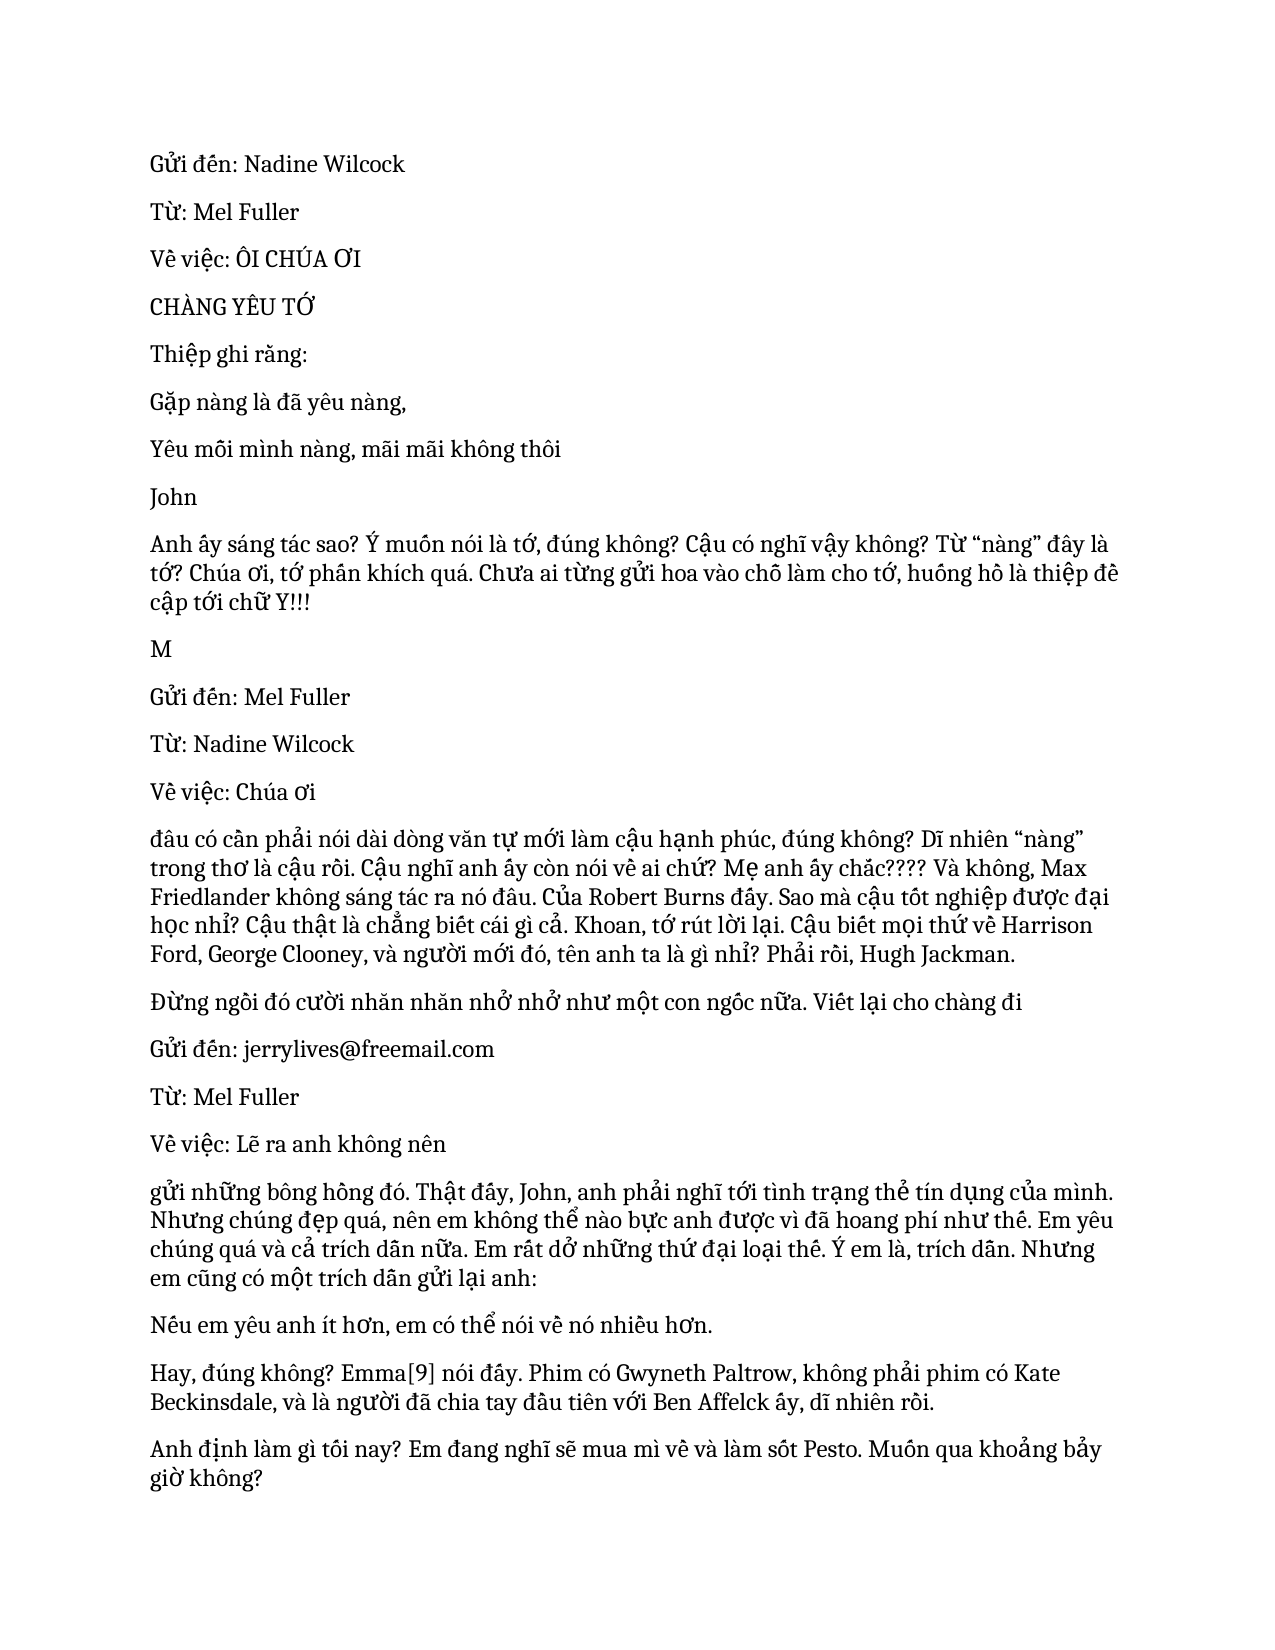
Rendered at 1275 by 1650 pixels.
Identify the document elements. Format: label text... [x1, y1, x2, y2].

text Yêu mỗi mình nàng, mãi mãi không thôi [150, 435, 1125, 464]
text Từ: Mel Fuller [150, 1082, 1125, 1111]
text Từ: Nadine Wilcock [150, 730, 1125, 759]
text Đừng ngồi đó cười nhăn nhăn nhở nhở như một con ngốc nữa. Viết lại cho chàng đi [150, 987, 1125, 1016]
text Nếu em yêu anh ít hơn, em có thể nói về nó nhiều hơn. [150, 1311, 1125, 1340]
text đâu có cần phải nói dài dòng văn tự mới làm cậu hạnh phúc, đúng không? Dĩ nhiên “nàng” trong thơ là cậu rồi. Cậu nghĩ anh ấy còn nói về ai chứ? Mẹ anh ấy chắc???? Và không, Max Friedlander không sáng tác ra nó đâu. Của Robert Burns đấy. Sao mà cậu tốt nghiệp được đại học nhỉ? Cậu thật là chẳng biết cái gì cả. Khoan, tớ rút lời lại. Cậu biết mọi thứ về Harrison Ford, George Clooney, và người mới đó, tên anh ta là gì nhỉ? Phải rồi, Hugh Jackman. [150, 825, 1125, 969]
text Về việc: ÔI CHÚA ƠI [150, 245, 1125, 274]
text gửi những bông hồng đó. Thật đấy, John, anh phải nghĩ tới tình trạng thẻ tín dụng của mình. Nhưng chúng đẹp quá, nên em không thể nào bực anh được vì đã hoang phí như thế. Em yêu chúng quá và cả trích dẫn nữa. Em rất dở những thứ đại loại thế. Ý em là, trích dẫn. Nhưng em cũng có một trích dẫn gửi lại anh: [150, 1177, 1125, 1292]
text Từ: Mel Fuller [150, 197, 1125, 226]
text CHÀNG YÊU TỚ [150, 292, 1125, 321]
text Gặp nàng là đã yêu nàng, [150, 387, 1125, 416]
text Gửi đến: jerrylives@freemail.com [150, 1035, 1125, 1064]
text Anh ấy sáng tác sao? Ý muốn nói là tớ, đúng không? Cậu có nghĩ vậy không? Từ “nàng” đây là tớ? Chúa ơi, tớ phấn khích quá. Chưa ai từng gửi hoa vào chỗ làm cho tớ, huống hồ là thiệp đề cập tới chữ Y!!! [150, 530, 1125, 616]
text M [150, 635, 1125, 664]
text Anh định làm gì tối nay? Em đang nghĩ sẽ mua mì về và làm sốt Pesto. Muốn qua khoảng bảy giờ không? [150, 1435, 1125, 1492]
text Gửi đến: Nadine Wilcock [150, 150, 1125, 179]
text Gửi đến: Mel Fuller [150, 682, 1125, 711]
text Hay, đúng không? Emma[9] nói đấy. Phim có Gwyneth Paltrow, không phải phim có Kate Beckinsdale, và là người đã chia tay đầu tiên với Ben Affelck ấy, dĩ nhiên rồi. [150, 1359, 1125, 1416]
text John [150, 482, 1125, 511]
text Về việc: Chúa ơi [150, 777, 1125, 806]
text Về việc: Lẽ ra anh không nên [150, 1130, 1125, 1159]
text Thiệp ghi rằng: [150, 340, 1125, 369]
